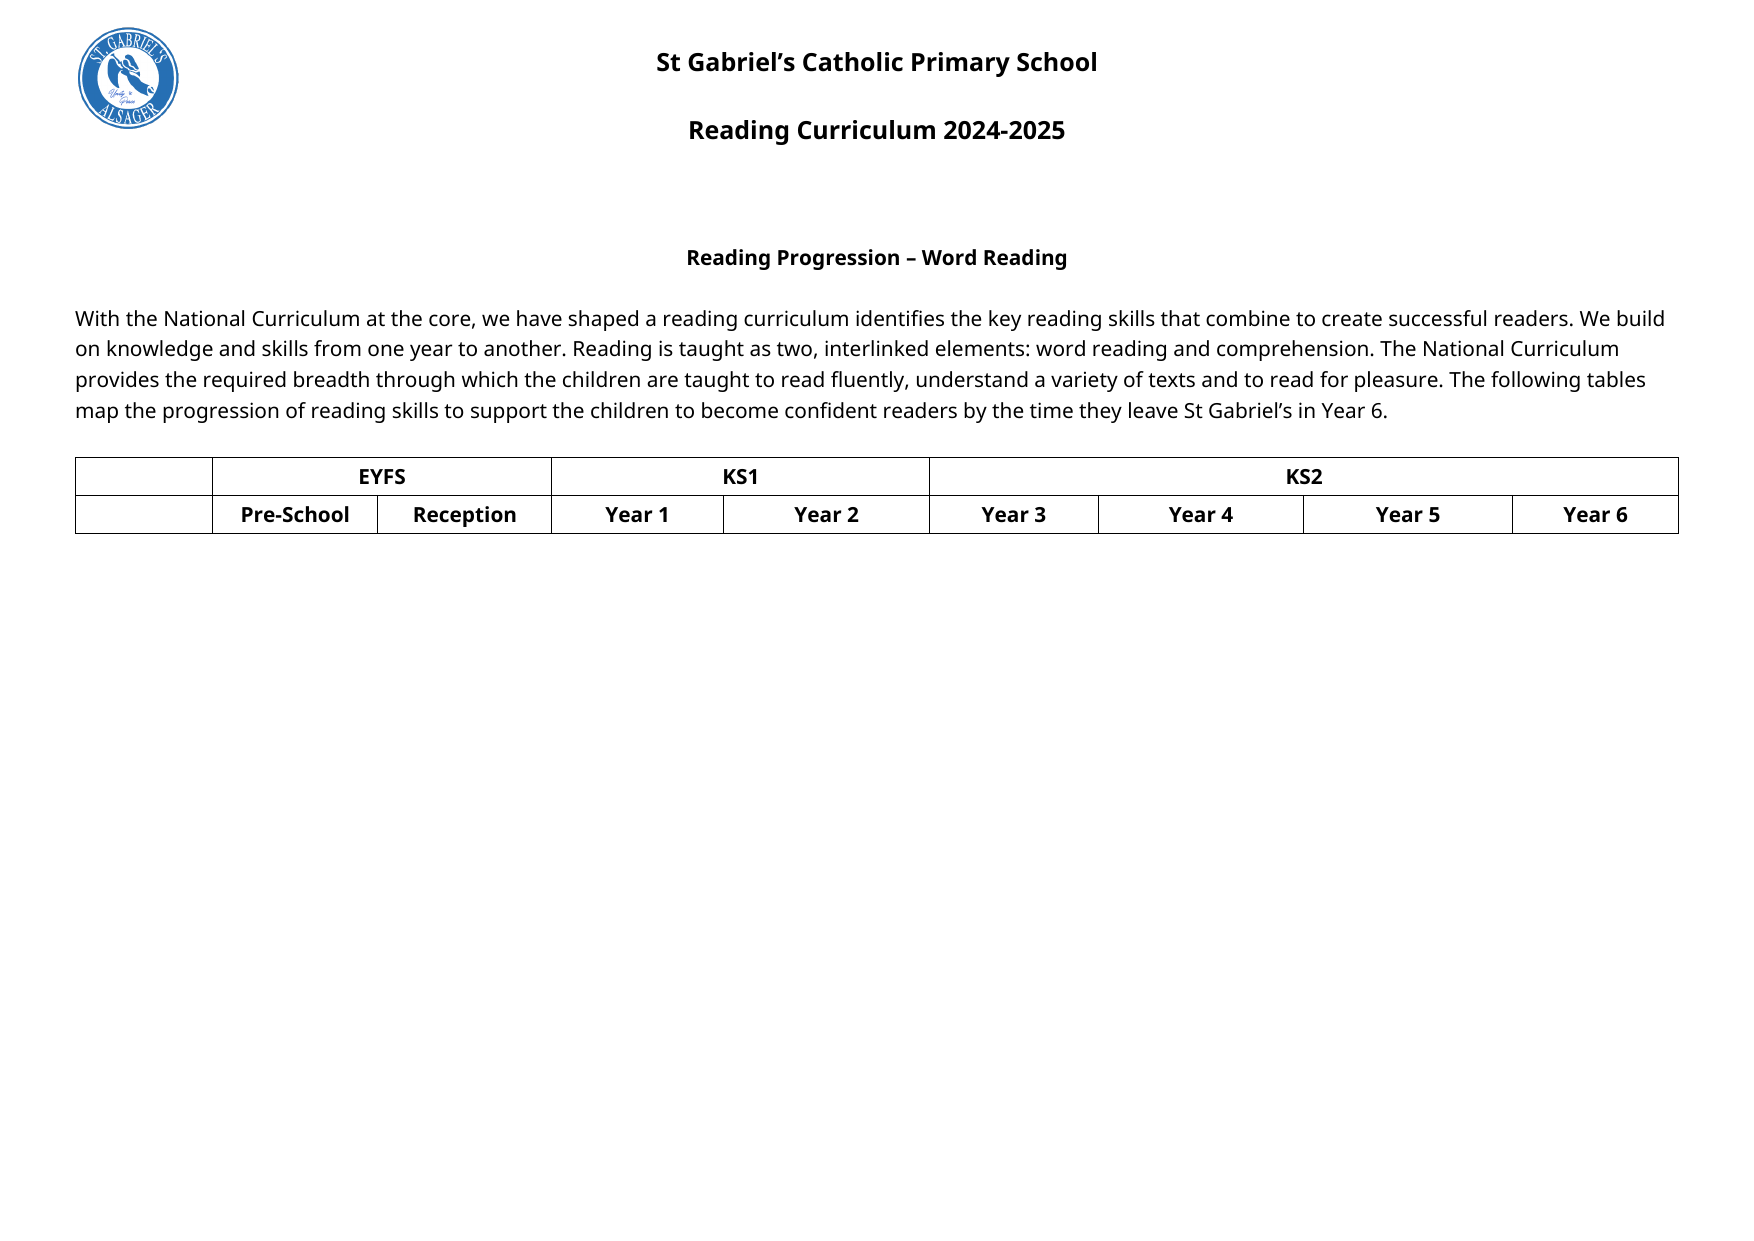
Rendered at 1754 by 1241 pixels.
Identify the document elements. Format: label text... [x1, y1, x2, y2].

table_header KS2 [930, 458, 1678, 495]
table_cell Year 6 [1513, 496, 1678, 533]
table_cell Year 5 [1304, 496, 1512, 533]
text With the National Curriculum at the core, we have shaped a reading curriculum identifies the key reading skills that combine to create successful readers. We build on knowledge and skills from one year to another. Reading is taught as two, interlinked elements: word reading and comprehension. The National Curriculum provides the required breadth through which the children are taught to read fluently, understand a variety of texts and to read for pleasure. The following tables map the progression of reading skills to support the children to become confident readers by the time they leave St Gabriel’s in Year 6. [75, 304, 1679, 424]
picture [75, 26, 180, 131]
table_cell Year 2 [724, 496, 929, 533]
table_cell Pre-School [213, 496, 377, 533]
table_header EYFS [213, 458, 551, 495]
table_cell Year 1 [552, 496, 723, 533]
table_cell Reception [378, 496, 551, 533]
table_cell Year 3 [930, 496, 1098, 533]
table_cell Year 4 [1099, 496, 1303, 533]
text Reading Progression – Word Reading [75, 243, 1679, 271]
table_header [76, 458, 212, 495]
table_header KS1 [552, 458, 929, 495]
table_cell [76, 496, 212, 533]
